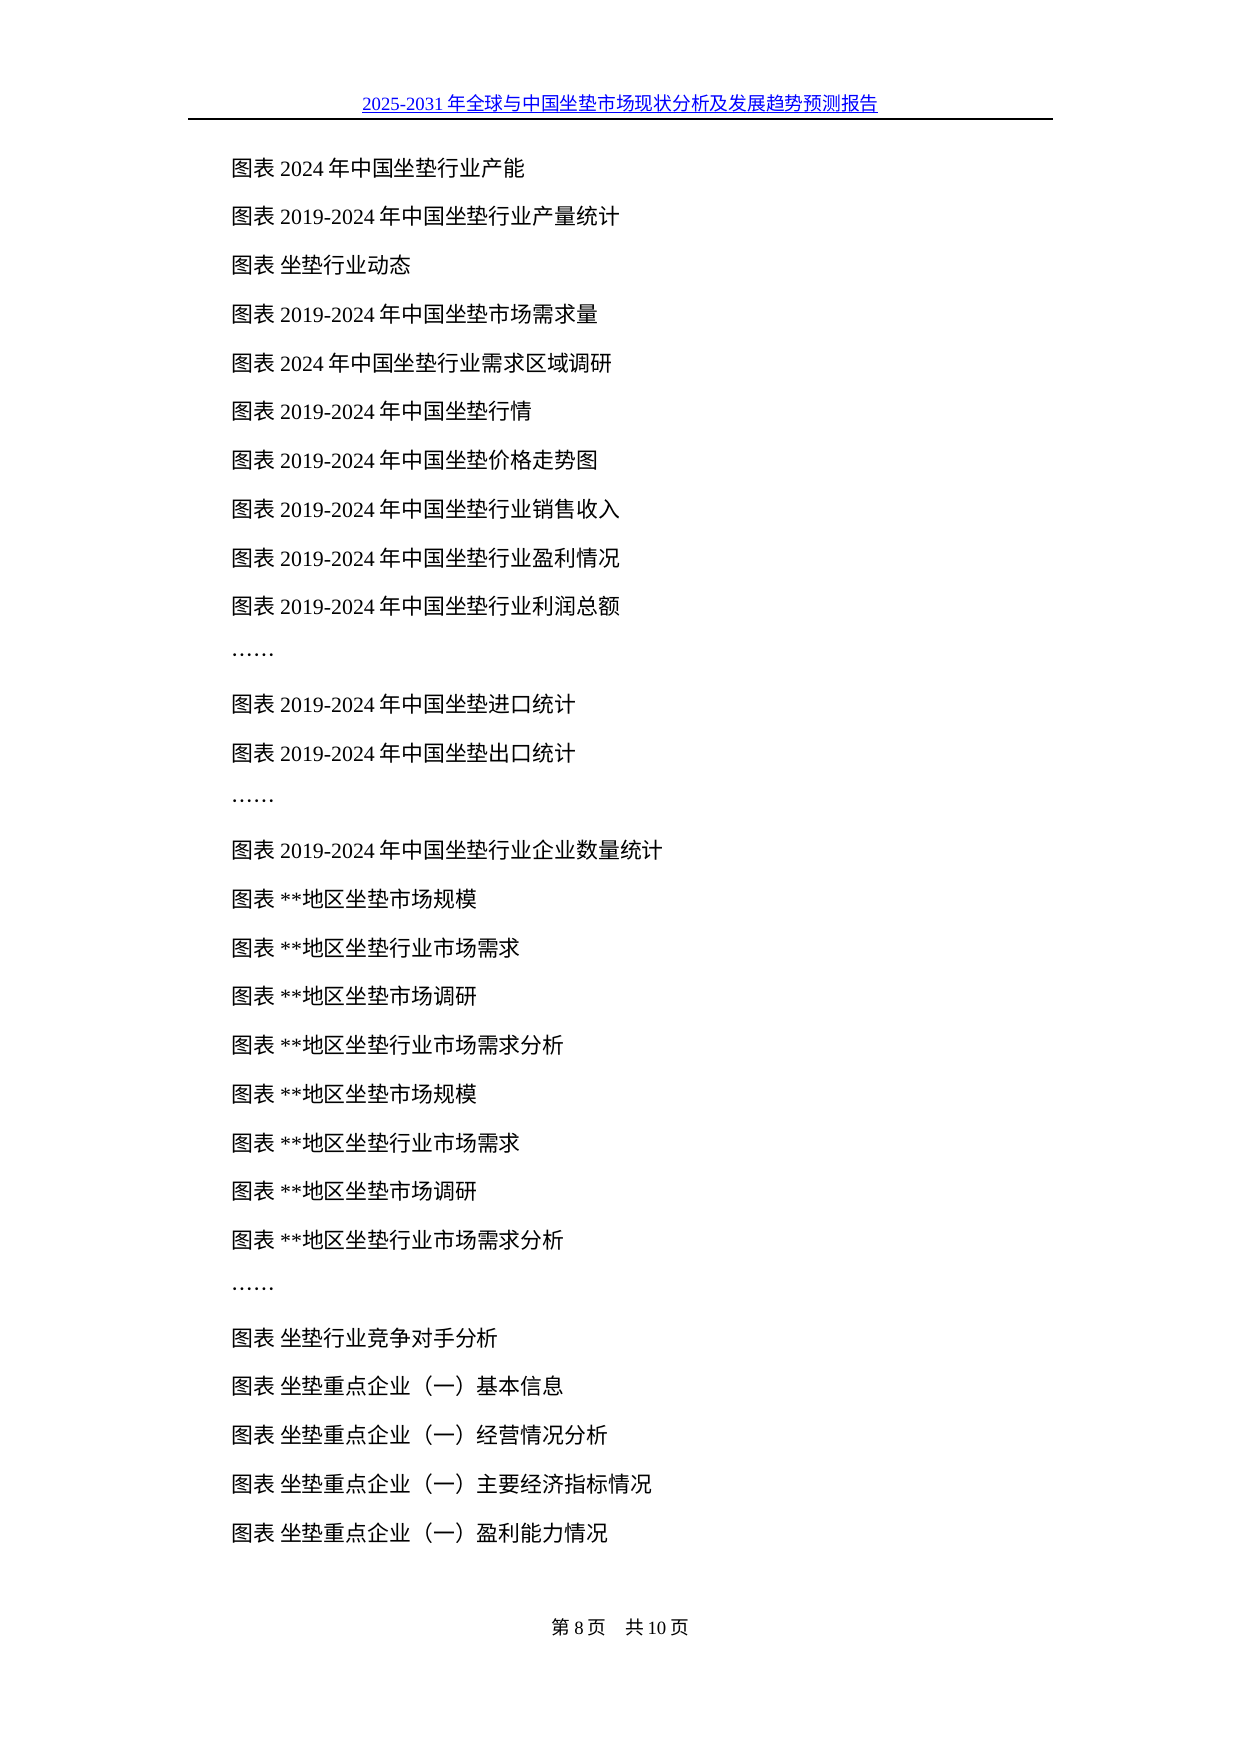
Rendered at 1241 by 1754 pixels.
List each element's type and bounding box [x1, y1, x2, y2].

text [187, 150, 1053, 1548]
